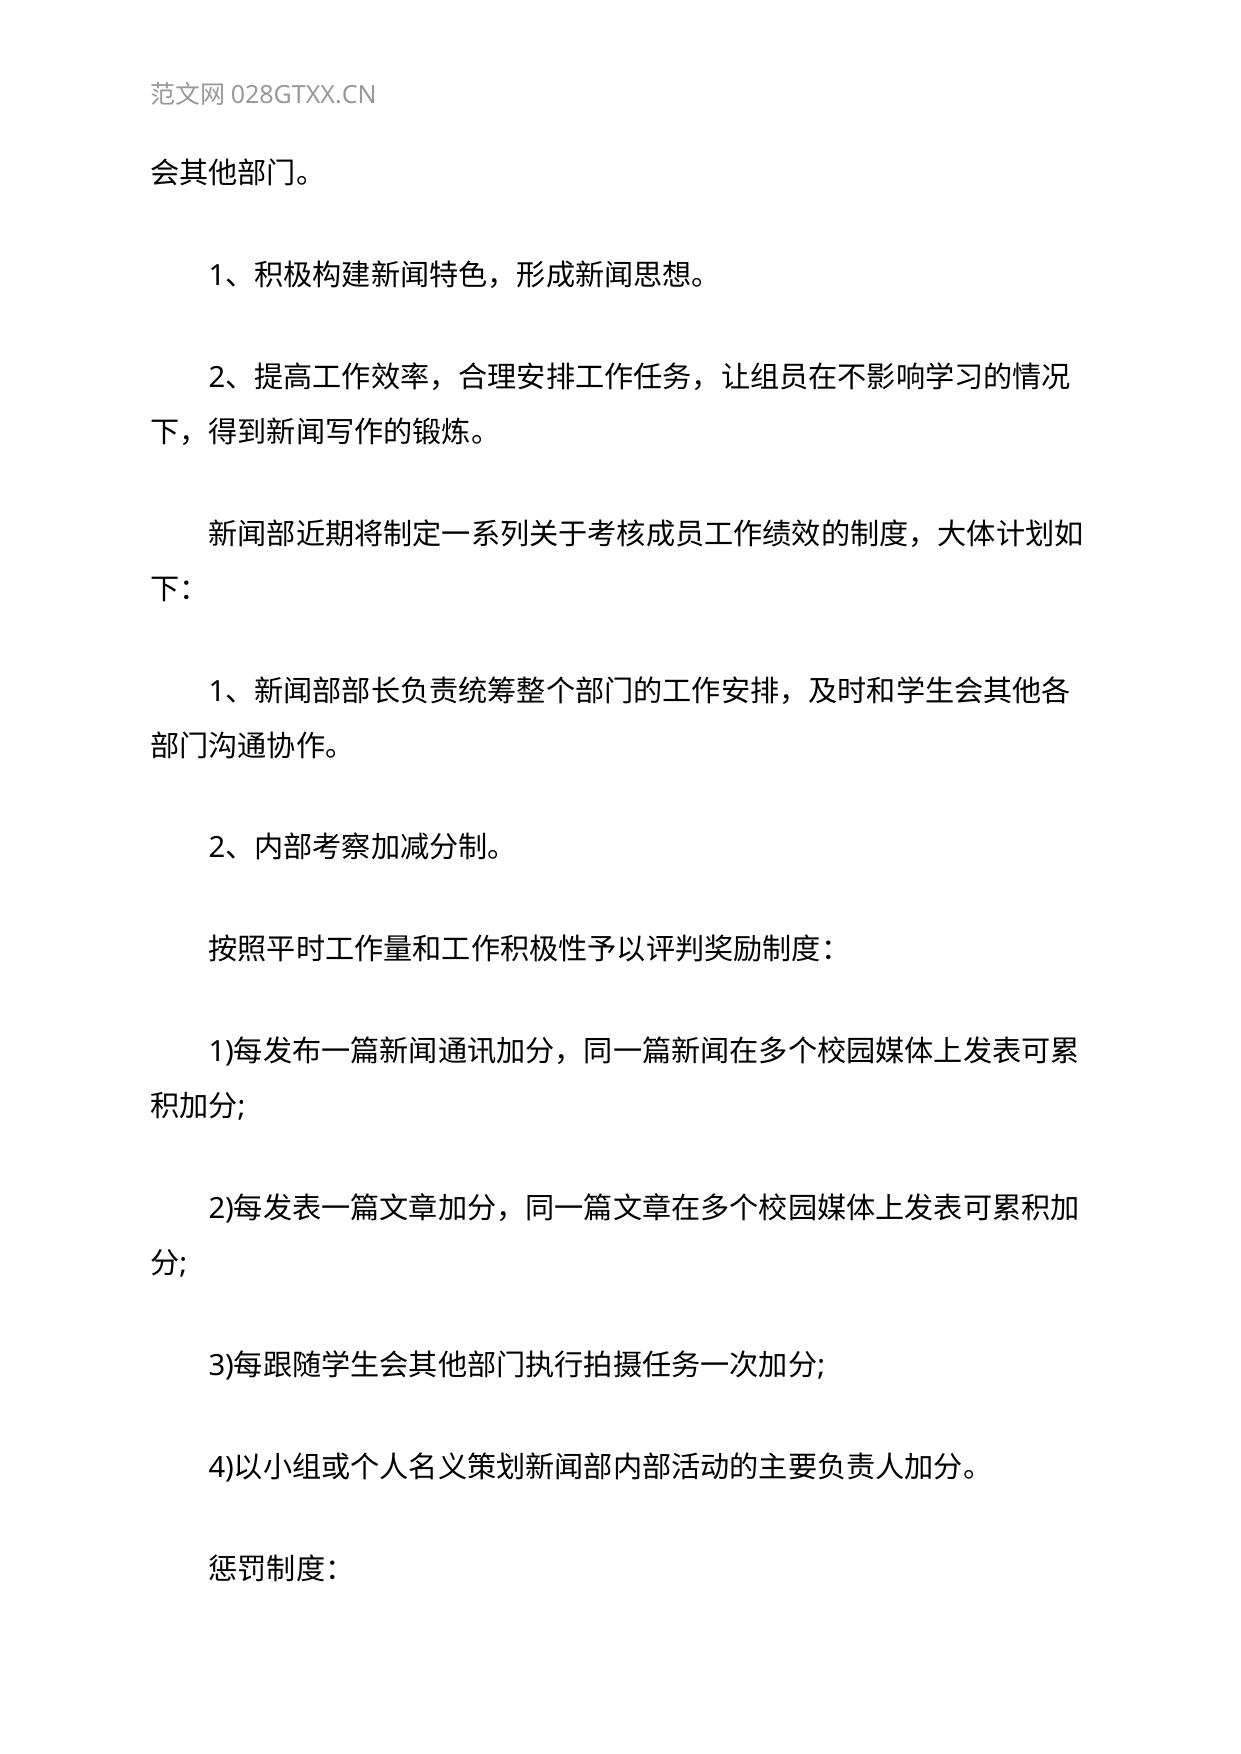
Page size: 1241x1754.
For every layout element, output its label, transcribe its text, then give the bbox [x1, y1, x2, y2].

text 2、内部考察加减分制。 [150, 824, 1090, 866]
text 1、新闻部部长负责统筹整个部门的工作安排，及时和学生会其他各部门沟通协作。 [150, 667, 1090, 764]
text 按照平时工作量和工作积极性予以评判奖励制度： [150, 926, 1090, 968]
text 惩罚制度： [150, 1546, 1090, 1588]
text 3)每跟随学生会其他部门执行拍摄任务一次加分; [150, 1342, 1090, 1384]
text 2)每发表一篇文章加分，同一篇文章在多个校园媒体上发表可累积加分; [150, 1185, 1090, 1282]
text 4)以小组或个人名义策划新闻部内部活动的主要负责人加分。 [150, 1444, 1090, 1486]
text 1、积极构建新闻特色，形成新闻思想。 [150, 252, 1090, 294]
text 新闻部近期将制定一系列关于考核成员工作绩效的制度，大体计划如下： [150, 511, 1090, 608]
text 1)每发布一篇新闻通讯加分，同一篇新闻在多个校园媒体上发表可累积加分; [150, 1028, 1090, 1125]
text 2、提高工作效率，合理安排工作任务，让组员在不影响学习的情况下，得到新闻写作的锻炼。 [150, 354, 1090, 451]
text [150, 150, 1090, 192]
